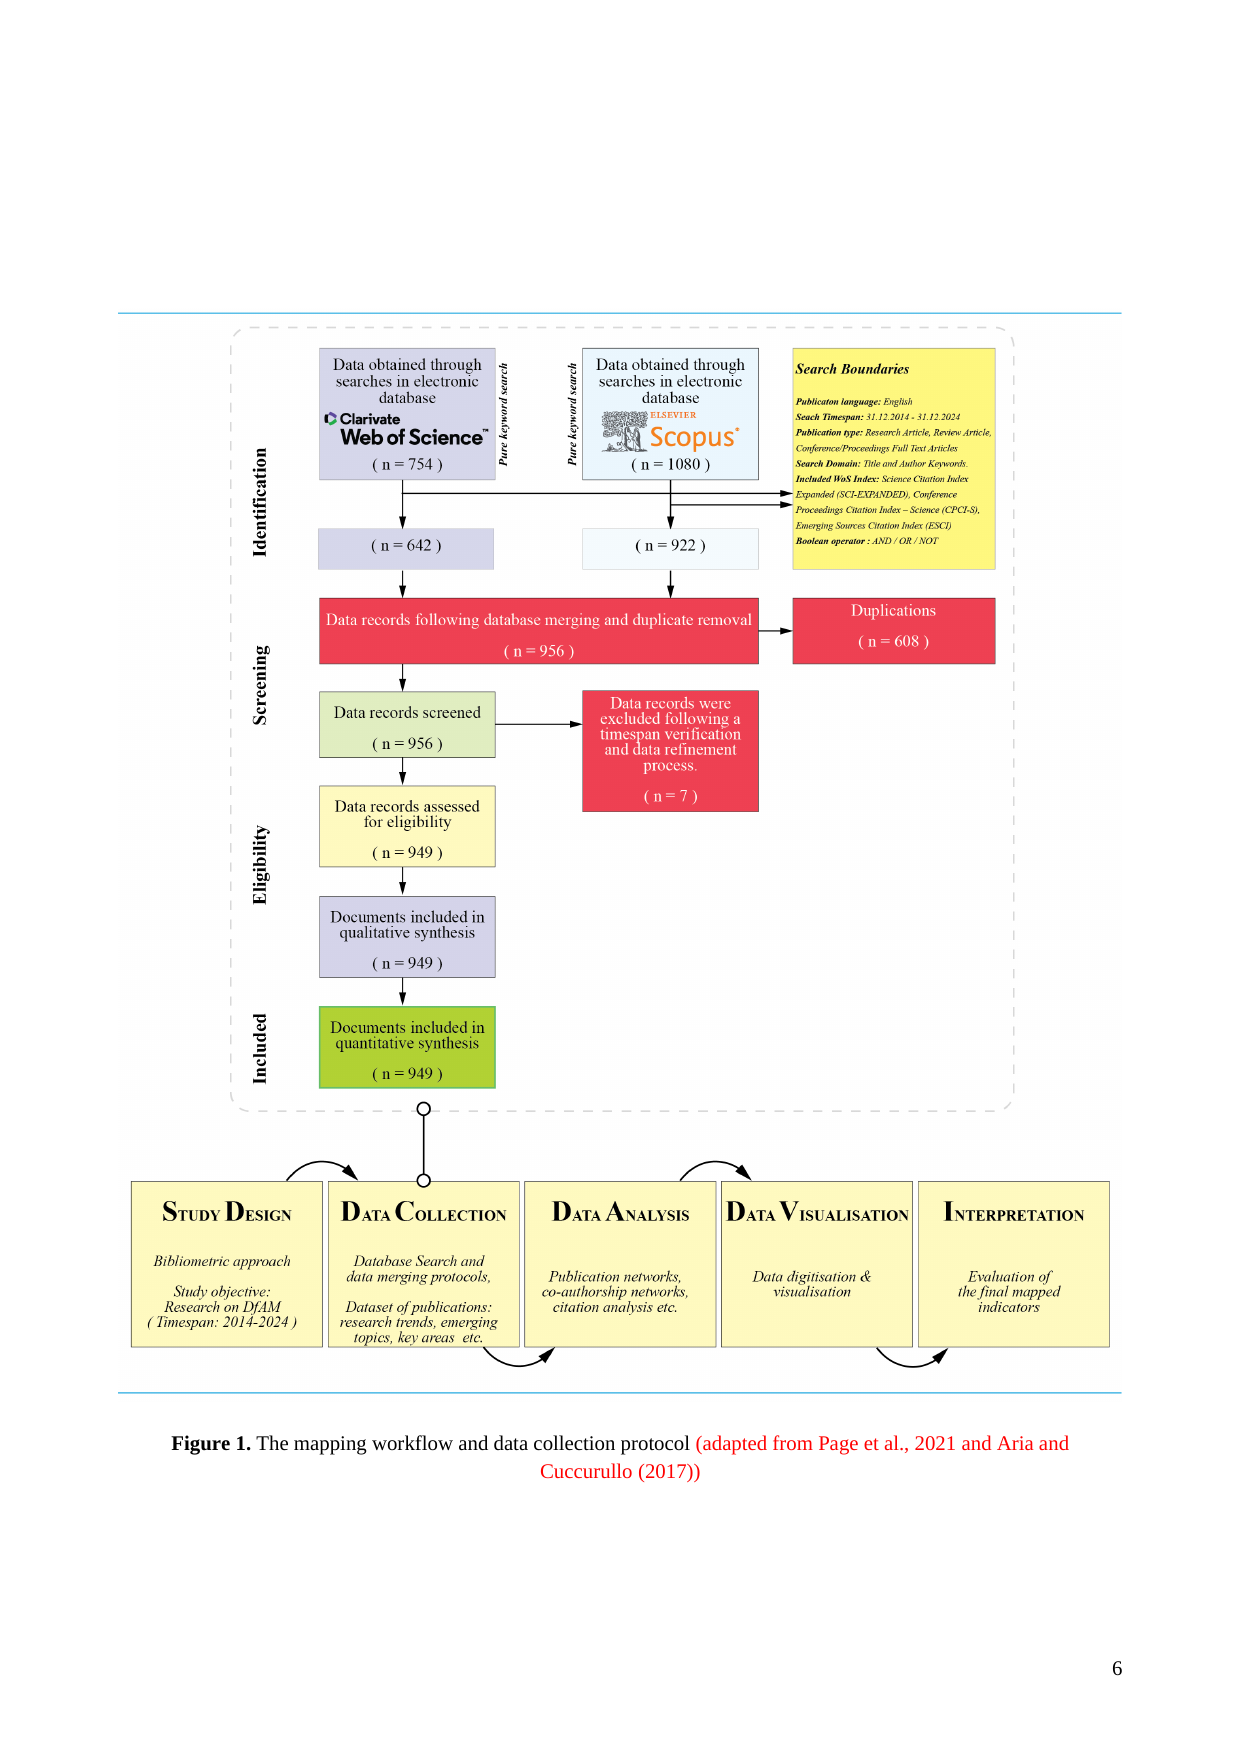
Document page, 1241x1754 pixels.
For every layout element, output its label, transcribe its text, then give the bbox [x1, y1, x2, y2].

text Figure 1. The mapping workflow and data collection protocol (adapted from Page et al., 2021 and Aria and Cuccurullo (2017)) [118, 1431, 1122, 1483]
picture [118, 308, 1122, 1402]
